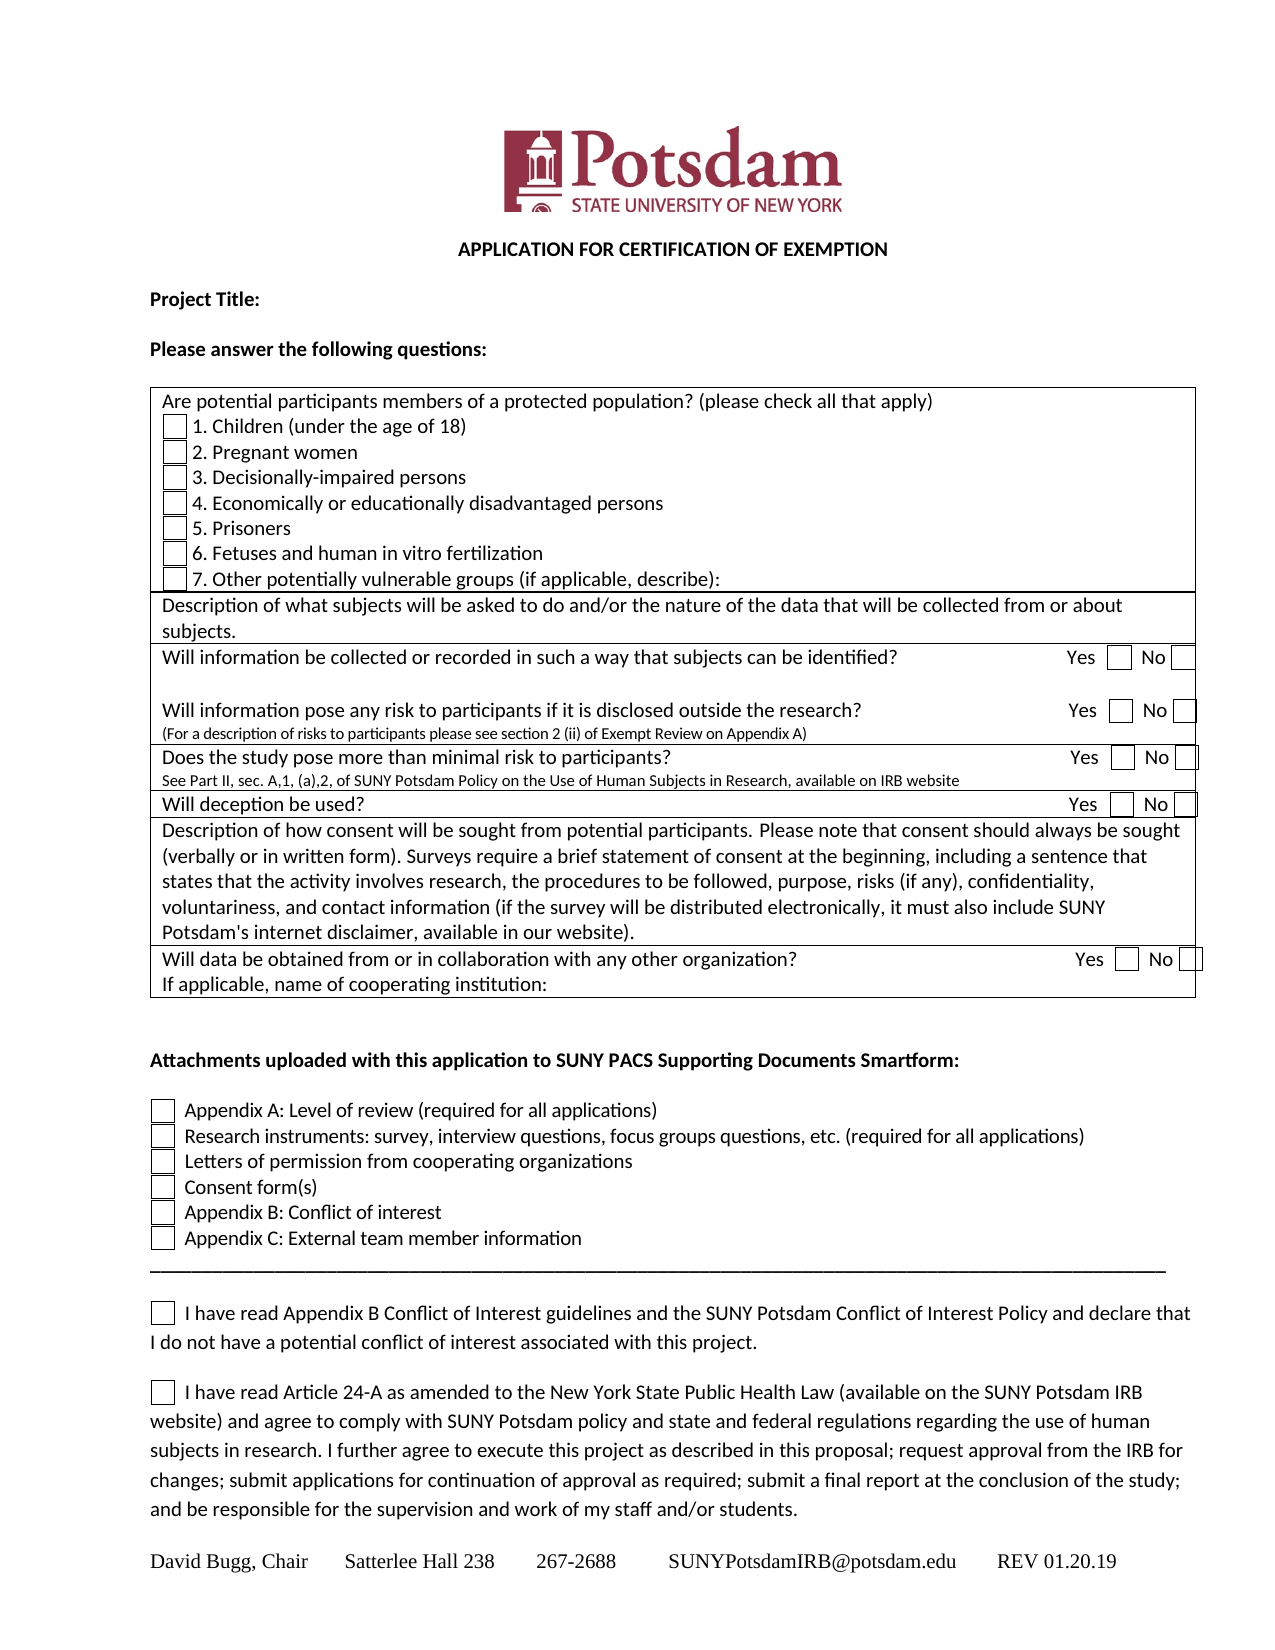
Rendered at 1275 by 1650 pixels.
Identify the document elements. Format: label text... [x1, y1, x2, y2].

table_cell Description of what subjects will be asked to do and/or the nature of the data that will be collected from or about subjects. [151, 593, 1195, 643]
table_cell Description of how consent will be sought from potential participants. Please note that consent should always be sought (verbally or in written form). Surveys require a brief statement of consent at the beginning, including a sentence that states that the activity involves research, the procedures to be followed, purpose, risks (if any), confidentiality, voluntariness, and contact information (if the survey will be distributed electronically, it must also include SUNY Potsdam's internet disclaimer, available in our website). [151, 818, 1195, 945]
picture [504, 126, 842, 212]
table_cell Will data be obtained from or in collaboration with any other organization? Yes No If applicable, name of cooperating institution: [151, 946, 1195, 997]
table_cell Does the study pose more than minimal risk to participants? Yes No See Part II, sec. A,1, (a),2, of SUNY Potsdam Policy on the Use of Human Subjects in Research, available on IRB website [151, 745, 1195, 790]
text I have read Appendix B Conflict of Interest guidelines and the SUNY Potsdam Conflict of Interest Policy and declare that I do not have a potential conflict of interest associated with this project. [150, 1300, 1196, 1355]
text APPLICATION FOR CERTIFICATION OF EXEMPTION [150, 236, 1196, 262]
text Appendix B: Conflict of interest [150, 1199, 1196, 1225]
text Research instruments: survey, interview questions, focus groups questions, etc. (required for all applications) [150, 1123, 1196, 1148]
table_cell Will information be collected or recorded in such a way that subjects can be identified? Yes No Will information pose any risk to participants if it is disclosed outside the research? Yes No (For a description of risks to participants please see section 2 (ii) of Exempt Review on Appendix A) [151, 644, 1195, 743]
text Attachments uploaded with this application to SUNY PACS Supporting Documents Smartform: [150, 1048, 1196, 1073]
text Appendix C: External team member information [150, 1225, 1196, 1250]
text __________________________________________________________________________________________________ [150, 1250, 1196, 1276]
table_cell Will deception be used? Yes No [151, 791, 1195, 817]
text Letters of permission from cooperating organizations [150, 1148, 1196, 1174]
text Project Title: [150, 286, 1196, 312]
table_header Are potential participants members of a protected population? (please check all that apply) 1. Children (under the age of 18) 2. Pregnant women 3. Decisionally-impaired persons 4. Economically or educationally disadvantaged persons 5. Prisoners 6. Fetuses and human in vitro fertilization 7. Other potentially vulnerable groups (if applicable, describe): [151, 388, 1195, 591]
text I have read Article 24-A as amended to the New York State Public Health Law (available on the SUNY Potsdam IRB website) and agree to comply with SUNY Potsdam policy and state and federal regulations regarding the use of human subjects in research. I further agree to execute this project as described in this proposal; request approval from the IRB for changes; submit applications for continuation of approval as required; submit a final report at the conclusion of the study; and be responsible for the supervision and work of my staff and/or students. [150, 1379, 1196, 1521]
text Consent form(s) [150, 1174, 1196, 1199]
text Appendix A: Level of review (required for all applications) [150, 1098, 1196, 1123]
text Please answer the following questions: [150, 336, 1196, 362]
